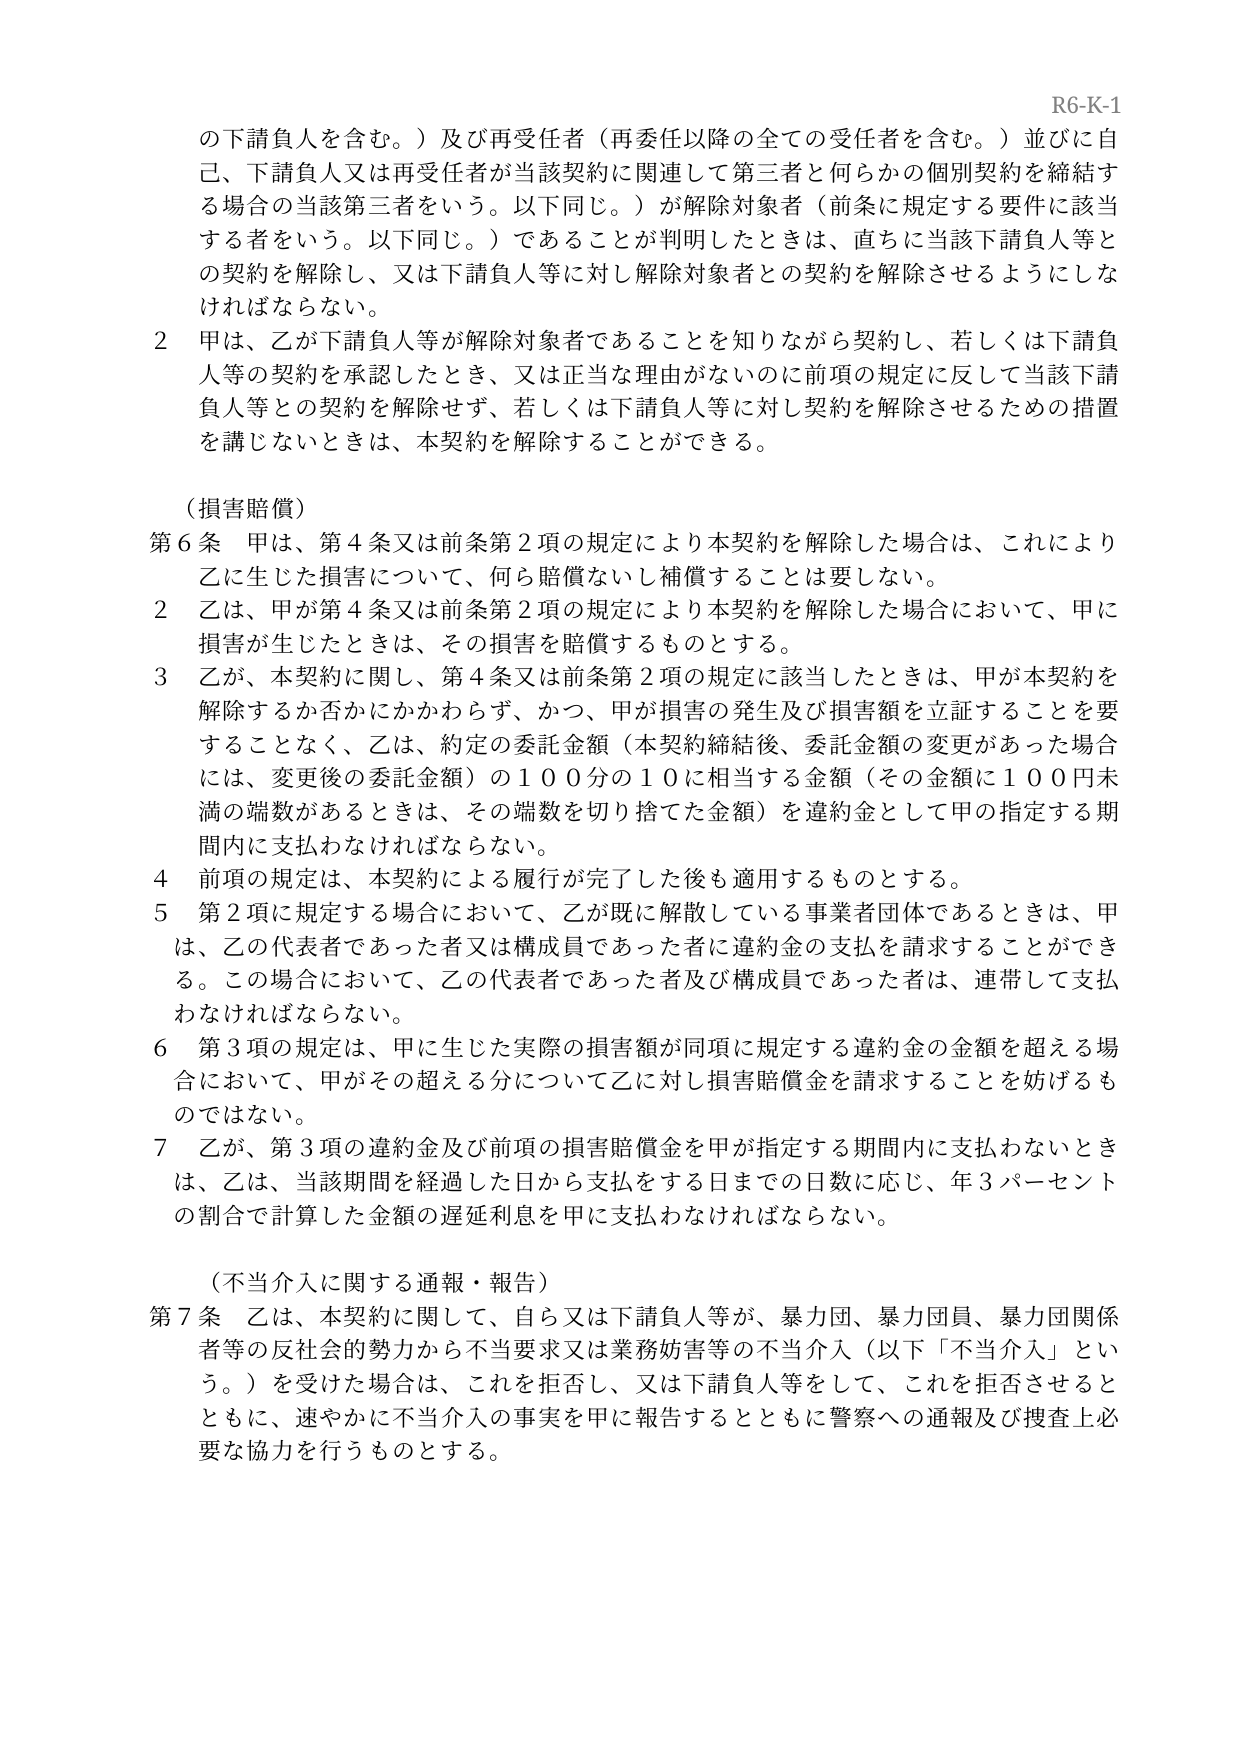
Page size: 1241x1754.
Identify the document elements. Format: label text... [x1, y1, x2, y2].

text 第６条 甲は、第４条又は前条第２項の規定により本契約を解除した場合は、これにより乙に生じた損害について、何ら賠償ないし補償することは要しない。 [149, 524, 1120, 592]
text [149, 121, 1120, 323]
text ５ 第２項に規定する場合において、乙が既に解散している事業者団体であるときは、甲は、乙の代表者であった者又は構成員であった者に違約金の支払を請求することができる。この場合において、乙の代表者であった者及び構成員であった者は、連帯して支払わなければならない。 [149, 895, 1120, 1029]
text ２ 乙は、甲が第４条又は前条第２項の規定により本契約を解除した場合において、甲に損害が生じたときは、その損害を賠償するものとする。 [149, 592, 1120, 659]
text （損害賠償） [149, 491, 1120, 524]
text ２ 甲は、乙が下請負人等が解除対象者であることを知りながら契約し、若しくは下請負人等の契約を承認したとき、又は正当な理由がないのに前項の規定に反して当該下請負人等との契約を解除せず、若しくは下請負人等に対し契約を解除させるための措置を講じないときは、本契約を解除することができる。 [149, 323, 1120, 457]
text ７ 乙が、第３項の違約金及び前項の損害賠償金を甲が指定する期間内に支払わないときは、乙は、当該期間を経過した日から支払をする日までの日数に応じ、年３パーセントの割合で計算した金額の遅延利息を甲に支払わなければならない。 [149, 1130, 1120, 1231]
text 第７条 乙は、本契約に関して、自ら又は下請負人等が、暴力団、暴力団員、暴力団関係者等の反社会的勢力から不当要求又は業務妨害等の不当介入（以下「不当介入」という。）を受けた場合は、これを拒否し、又は下請負人等をして、これを拒否させるとともに、速やかに不当介入の事実を甲に報告するとともに警察への通報及び捜査上必要な協力を行うものとする。 [149, 1298, 1120, 1467]
text ６ 第３項の規定は、甲に生じた実際の損害額が同項に規定する違約金の金額を超える場合において、甲がその超える分について乙に対し損害賠償金を請求することを妨げるものではない。 [149, 1029, 1120, 1130]
text ３ 乙が、本契約に関し、第４条又は前条第２項の規定に該当したときは、甲が本契約を解除するか否かにかかわらず、かつ、甲が損害の発生及び損害額を立証することを要することなく、乙は、約定の委託金額（本契約締結後、委託金額の変更があった場合には、変更後の委託金額）の１００分の１０に相当する金額（その金額に１００円未満の端数があるときは、その端数を切り捨てた金額）を違約金として甲の指定する期間内に支払わなければならない。 [149, 659, 1120, 861]
text （不当介入に関する通報・報告） [149, 1265, 1120, 1298]
text ４ 前項の規定は、本契約による履行が完了した後も適用するものとする。 [149, 861, 1120, 895]
